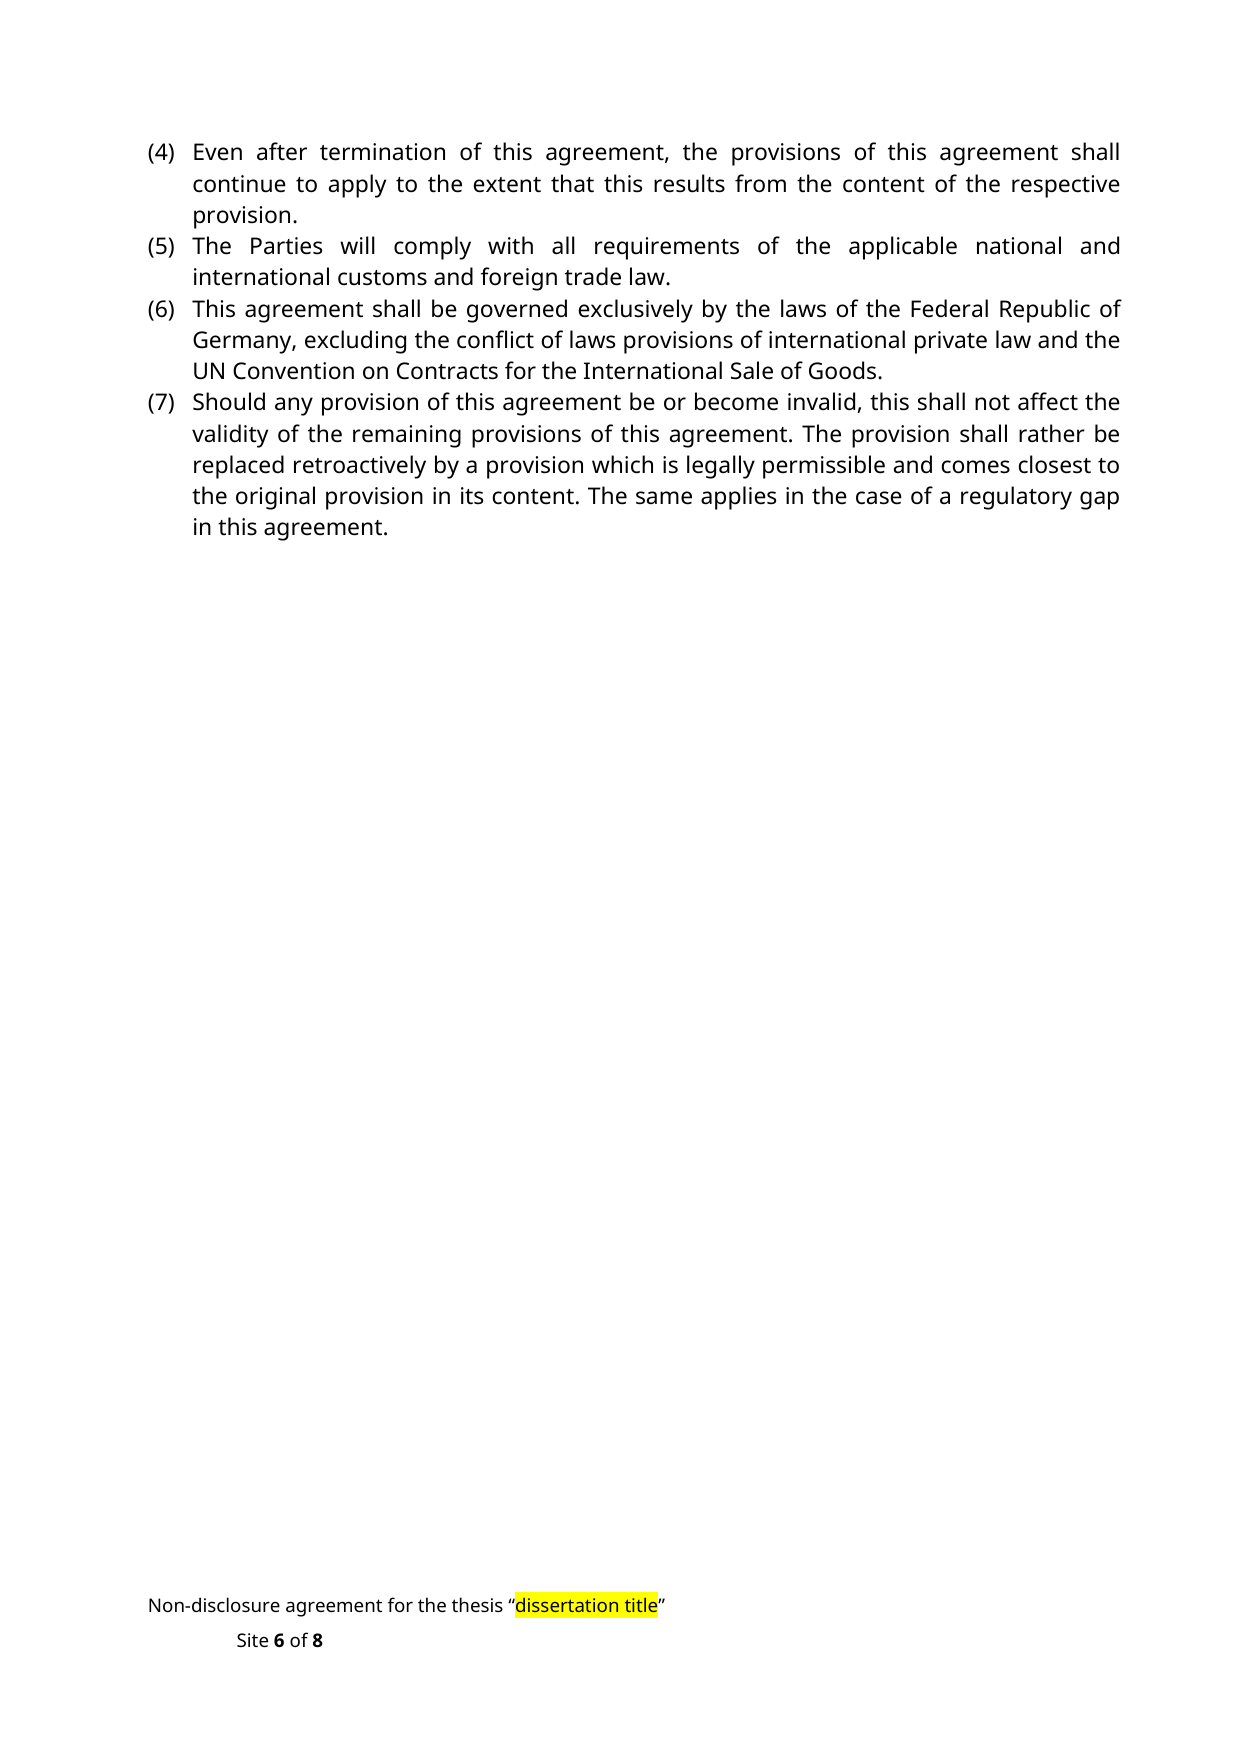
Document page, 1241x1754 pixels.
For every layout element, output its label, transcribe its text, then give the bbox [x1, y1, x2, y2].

list Should any provision of this agreement be or become invalid, this shall not affect the validity of the remaining provisions of this agreement. The provision shall rather be replaced retroactively by a provision which is legally permissible and comes closest to the original provision in its content. The same applies in the case of a regulatory gap in this agreement. [148, 386, 1122, 543]
list This agreement shall be governed exclusively by the laws of the Federal Republic of Germany, excluding the conflict of laws provisions of international private law and the UN Convention on Contracts for the International Sale of Goods. [148, 293, 1122, 386]
list Even after termination of this agreement, the provisions of this agreement shall continue to apply to the extent that this results from the content of the respective provision. [148, 136, 1122, 230]
list The Parties will comply with all requirements of the applicable national and international customs and foreign trade law. [148, 230, 1122, 293]
